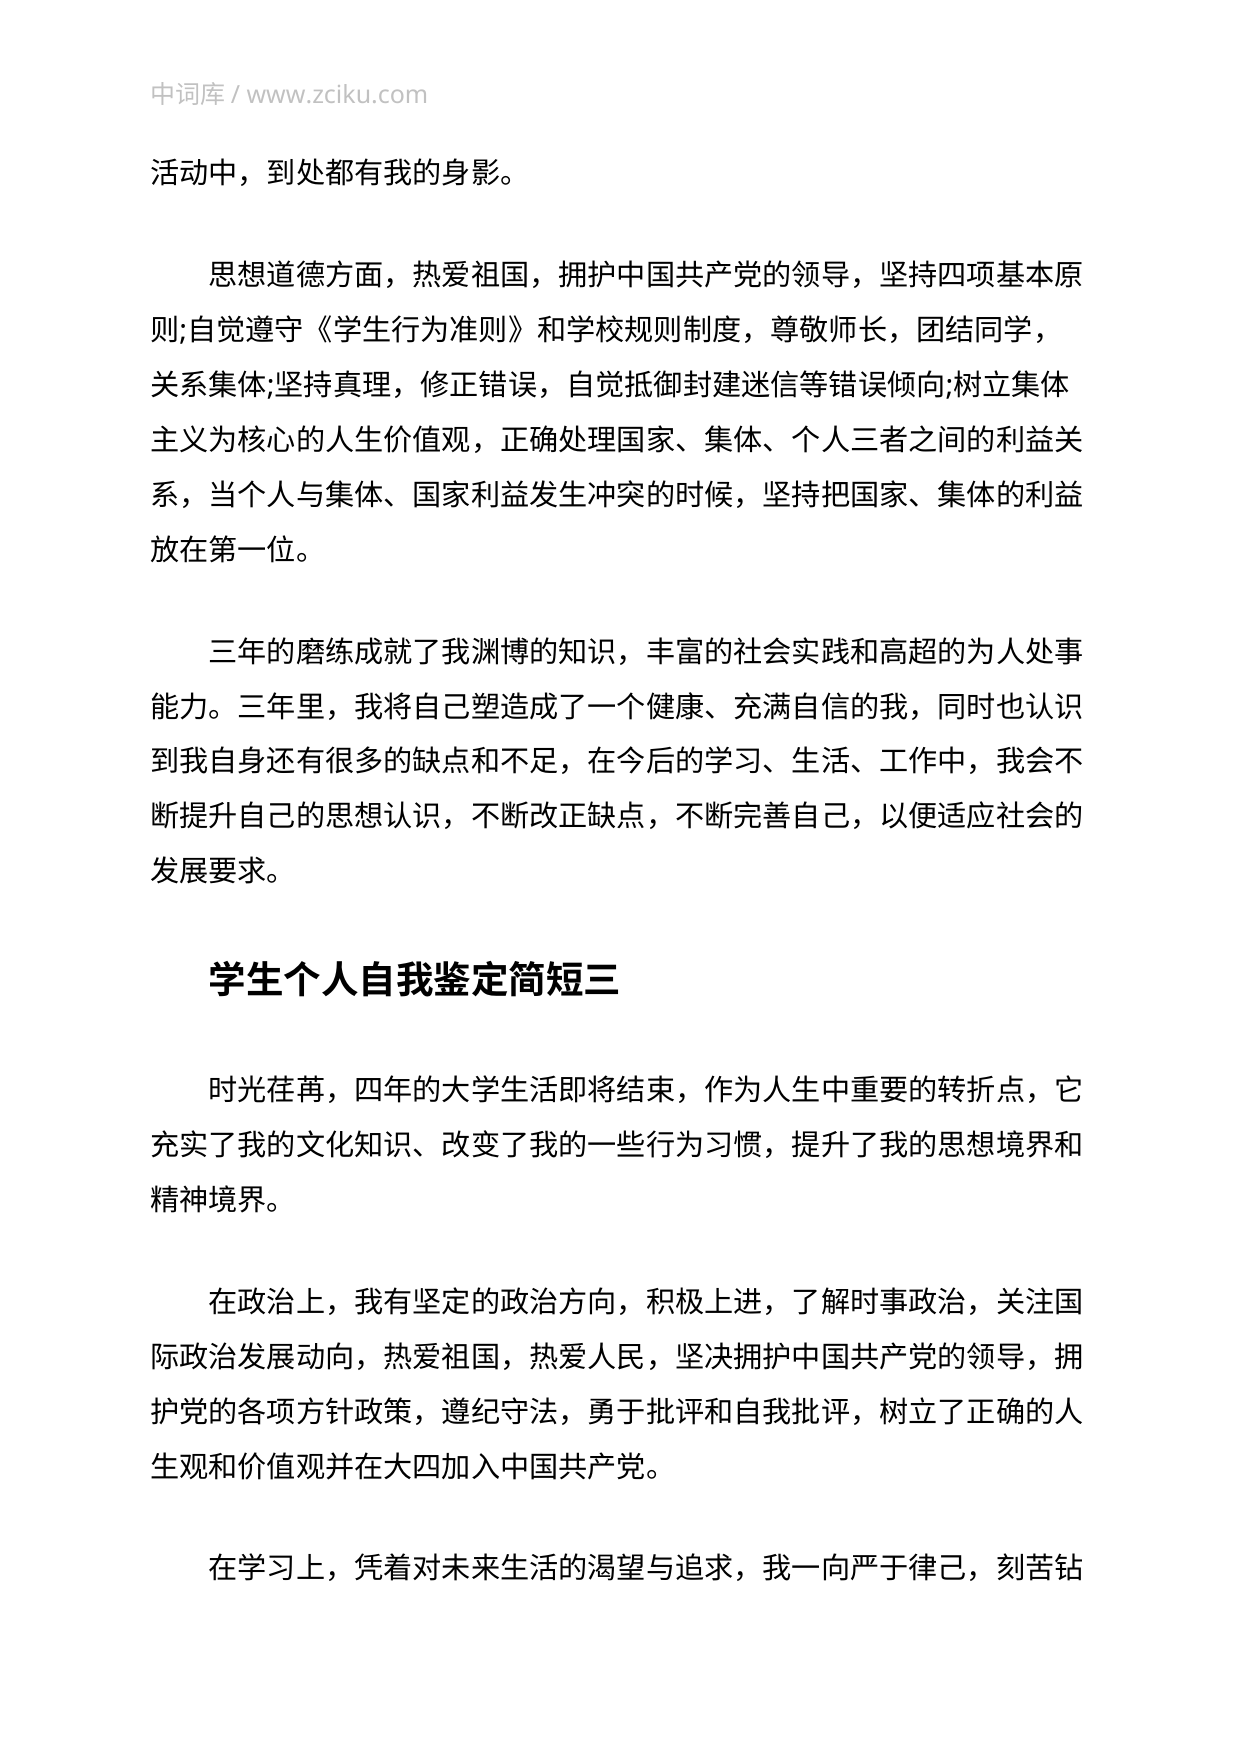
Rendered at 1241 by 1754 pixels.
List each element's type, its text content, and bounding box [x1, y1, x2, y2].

text 时光荏苒，四年的大学生活即将结束，作为人生中重要的转折点，它充实了我的文化知识、改变了我的一些行为习惯，提升了我的思想境界和精神境界。 [150, 1067, 1090, 1219]
text 学生个人自我鉴定简短三 [150, 949, 1090, 1004]
text 在政治上，我有坚定的政治方向，积极上进，了解时事政治，关注国际政治发展动向，热爱祖国，热爱人民，坚决拥护中国共产党的领导，拥护党的各项方针政策，遵纪守法，勇于批评和自我批评，树立了正确的人生观和价值观并在大四加入中国共产党。 [150, 1278, 1090, 1486]
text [150, 1545, 1090, 1587]
text 三年的磨练成就了我渊博的知识，丰富的社会实践和高超的为人处事能力。三年里，我将自己塑造成了一个健康、充满自信的我，同时也认识到我自身还有很多的缺点和不足，在今后的学习、生活、工作中，我会不断提升自己的思想认识，不断改正缺点，不断完善自己，以便适应社会的发展要求。 [150, 628, 1090, 890]
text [150, 150, 1090, 192]
text 思想道德方面，热爱祖国，拥护中国共产党的领导，坚持四项基本原则;自觉遵守《学生行为准则》和学校规则制度，尊敬师长，团结同学，关系集体;坚持真理，修正错误，自觉抵御封建迷信等错误倾向;树立集体主义为核心的人生价值观，正确处理国家、集体、个人三者之间的利益关系，当个人与集体、国家利益发生冲突的时候，坚持把国家、集体的利益放在第一位。 [150, 252, 1090, 569]
